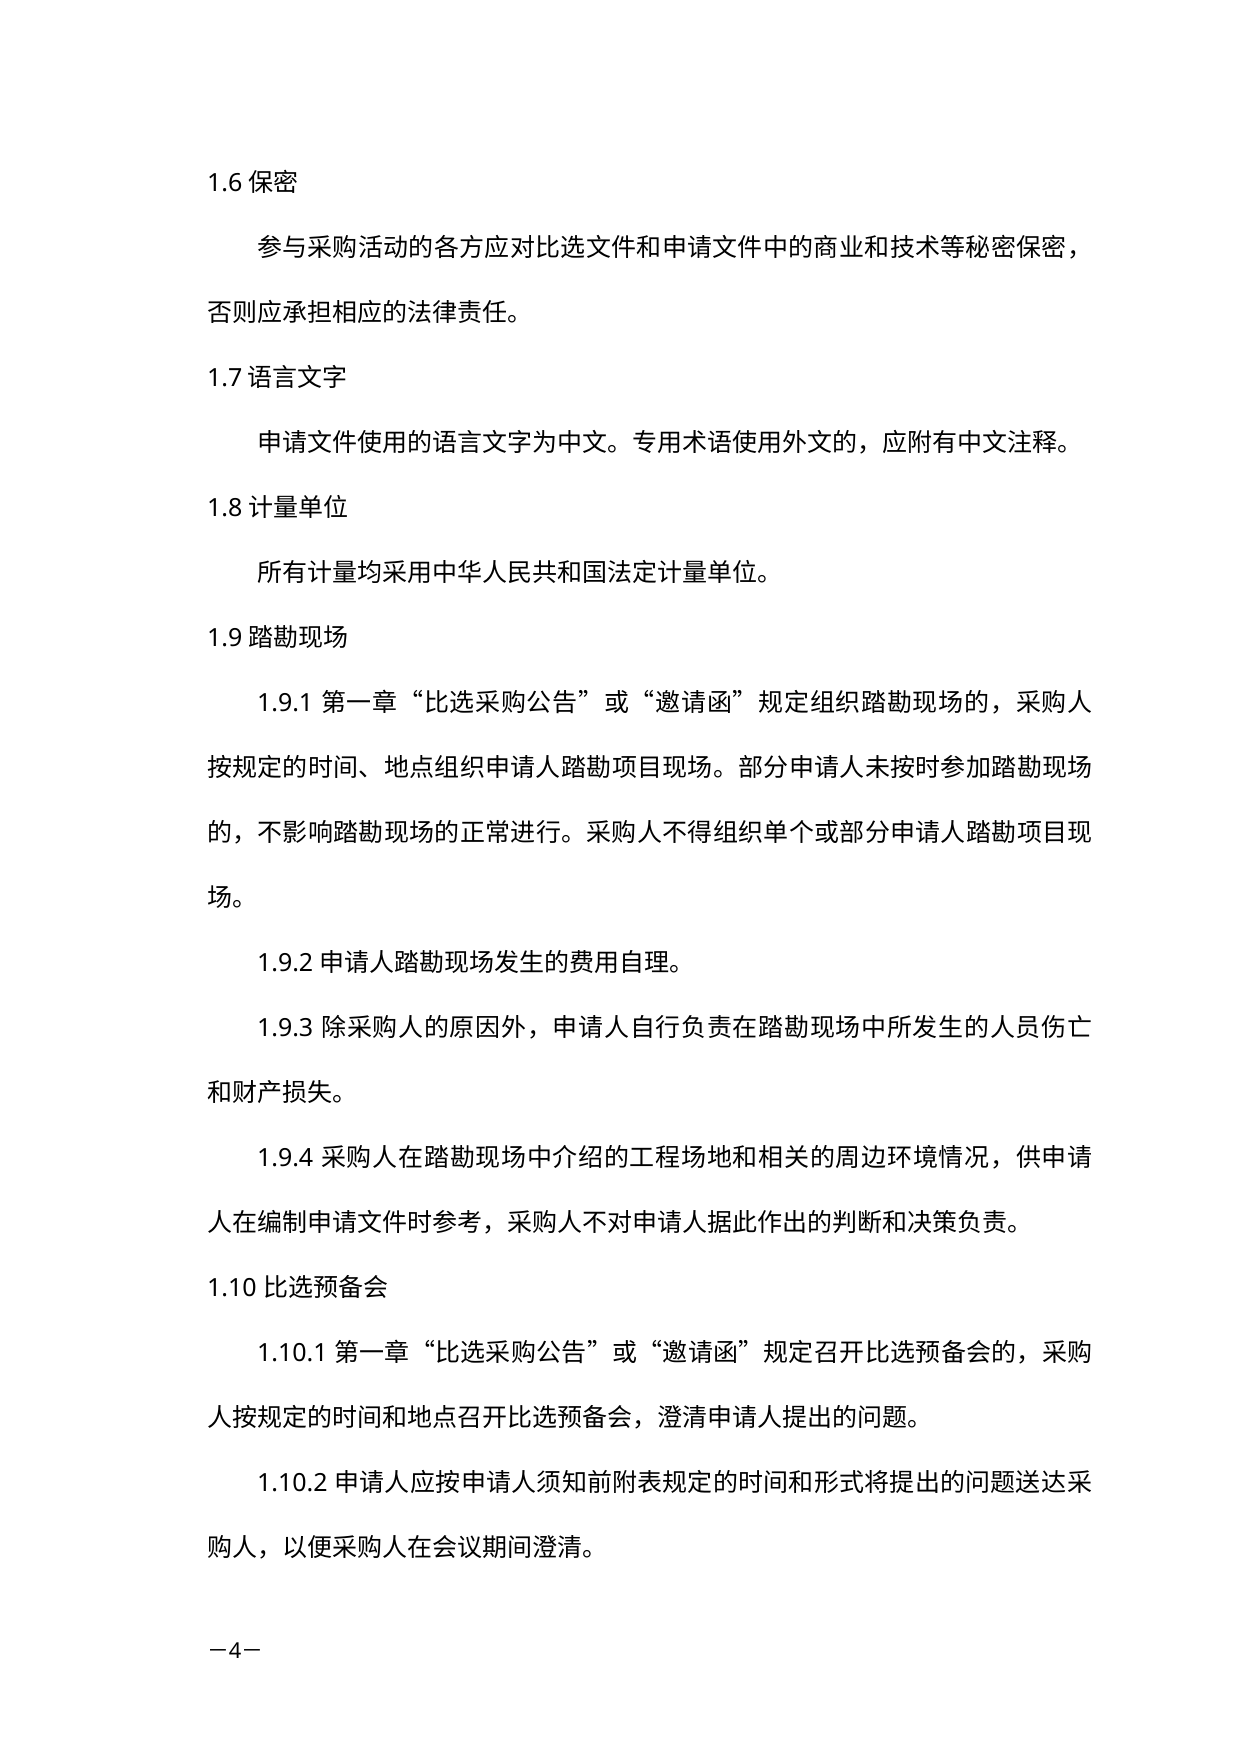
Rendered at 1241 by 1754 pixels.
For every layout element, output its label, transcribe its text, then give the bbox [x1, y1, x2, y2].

text 1.9.4 采购人在踏勘现场中介绍的工程场地和相关的周边环境情况，供申请人在编制申请文件时参考，采购人不对申请人据此作出的判断和决策负责。 [207, 1123, 1092, 1253]
text 1.10.2 申请人应按申请人须知前附表规定的时间和形式将提出的问题送达采购人，以便采购人在会议期间澄清。 [207, 1448, 1092, 1578]
text 1.9.3 除采购人的原因外，申请人自行负责在踏勘现场中所发生的人员伤亡和财产损失。 [207, 993, 1092, 1123]
text 1.9.2 申请人踏勘现场发生的费用自理。 [207, 928, 1092, 993]
text 1.8 计量单位 [207, 473, 1092, 538]
text 申请文件使用的语言文字为中文。专用术语使用外文的，应附有中文注释。 [207, 408, 1092, 473]
text 1.9.1 第一章“比选采购公告”或“邀请函”规定组织踏勘现场的，采购人按规定的时间、地点组织申请人踏勘项目现场。部分申请人未按时参加踏勘现场的，不影响踏勘现场的正常进行。采购人不得组织单个或部分申请人踏勘项目现场。 [207, 668, 1092, 928]
text 1.7语言文字 [207, 343, 1092, 408]
text 所有计量均采用中华人民共和国法定计量单位。 [207, 538, 1092, 603]
text 1.9 踏勘现场 [207, 603, 1092, 668]
text 1.10.1 第一章“比选采购公告”或“邀请函”规定召开比选预备会的，采购人按规定的时间和地点召开比选预备会，澄清申请人提出的问题。 [207, 1318, 1092, 1448]
text 参与采购活动的各方应对比选文件和申请文件中的商业和技术等秘密保密，否则应承担相应的法律责任。 [207, 213, 1092, 343]
text 1.6 保密 [207, 148, 1092, 213]
text 1.10 比选预备会 [207, 1253, 1092, 1318]
